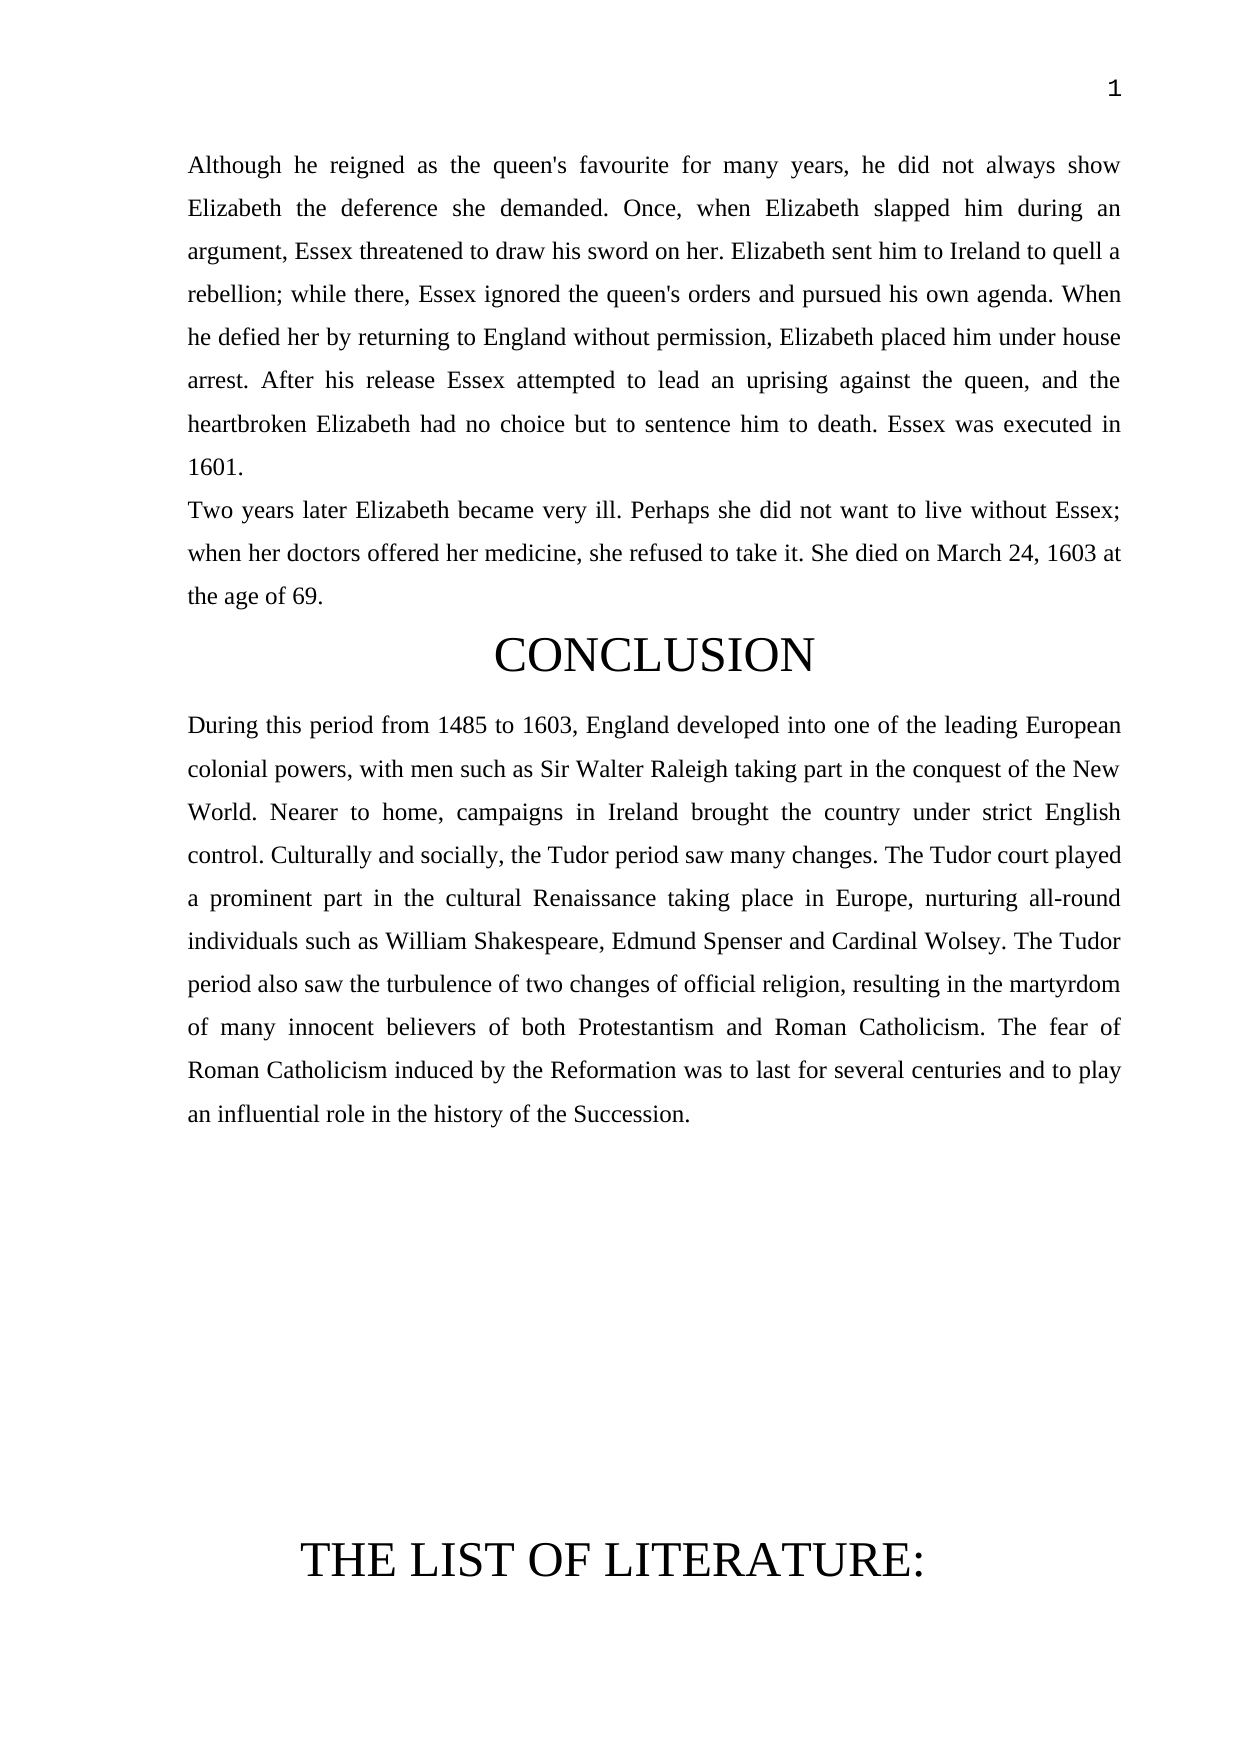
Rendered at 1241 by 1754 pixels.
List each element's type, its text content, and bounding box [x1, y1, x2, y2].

text During this period from 1485 to 1603, England developed into one of the leading European colonial powers, with men such as Sir Walter Raleigh taking part in the conquest of the New World. Nearer to home, campaigns in Ireland brought the country under strict English control. Culturally and socially, the Tudor period saw many changes. The Tudor court played a prominent part in the cultural Renaissance taking place in Europe, nurturing all-round individuals such as William Shakespeare, Edmund Spenser and Cardinal Wolsey. The Tudor period also saw the turbulence of two changes of official religion, resulting in the martyrdom of many innocent believers of both Protestantism and Roman Catholicism. The fear of Roman Catholicism induced by the Reformation was to last for several centuries and to play an influential role in the history of the Succession. [187, 711, 1122, 1127]
text Two years later Elizabeth became very ill. Perhaps she did not want to live without Essex; when her doctors offered her medicine, she refused to take it. She died on March 24, 1603 at the age of 69. [187, 495, 1122, 610]
text THE LIST OF LITERATURE: [187, 1530, 1122, 1587]
text CONCLUSION [187, 624, 1122, 682]
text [187, 150, 1122, 481]
